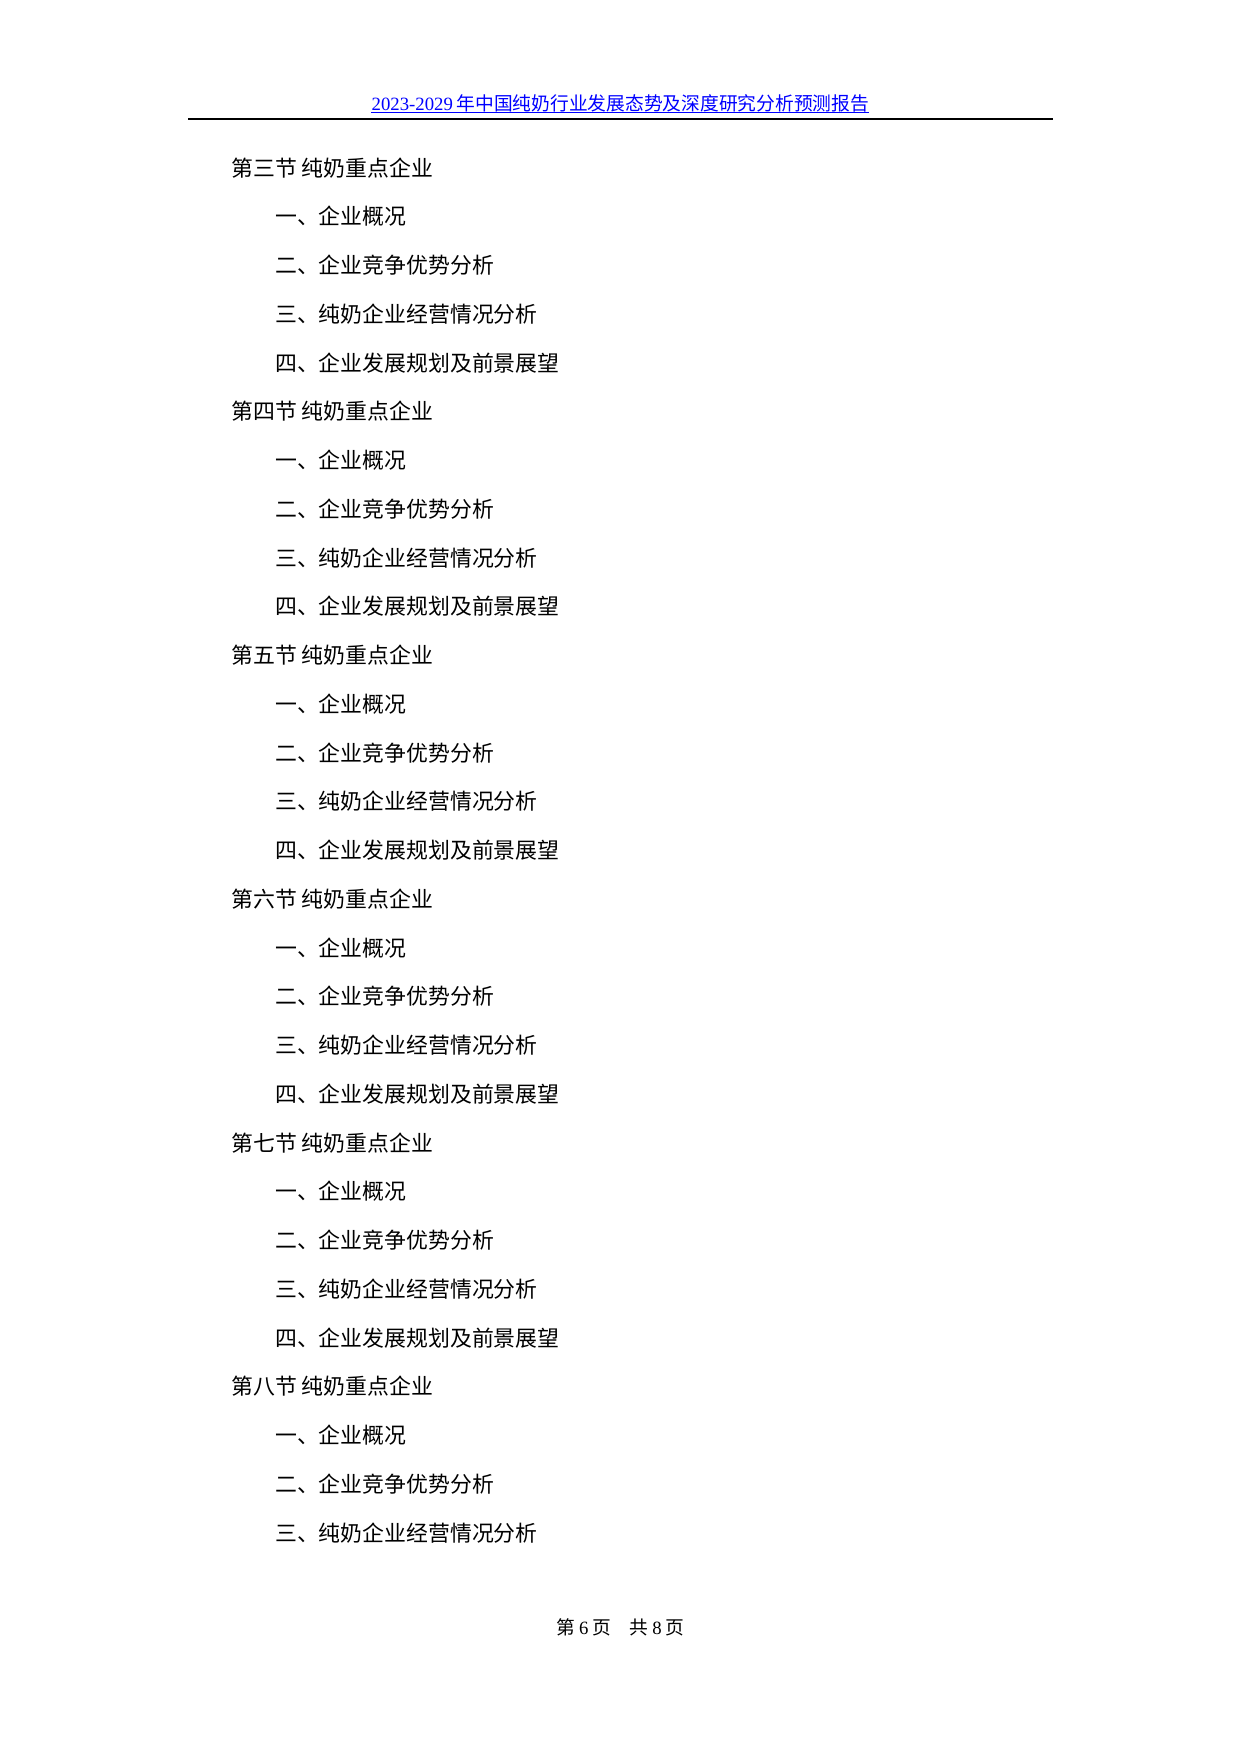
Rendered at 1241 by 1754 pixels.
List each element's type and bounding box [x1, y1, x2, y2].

text [187, 150, 1053, 1548]
